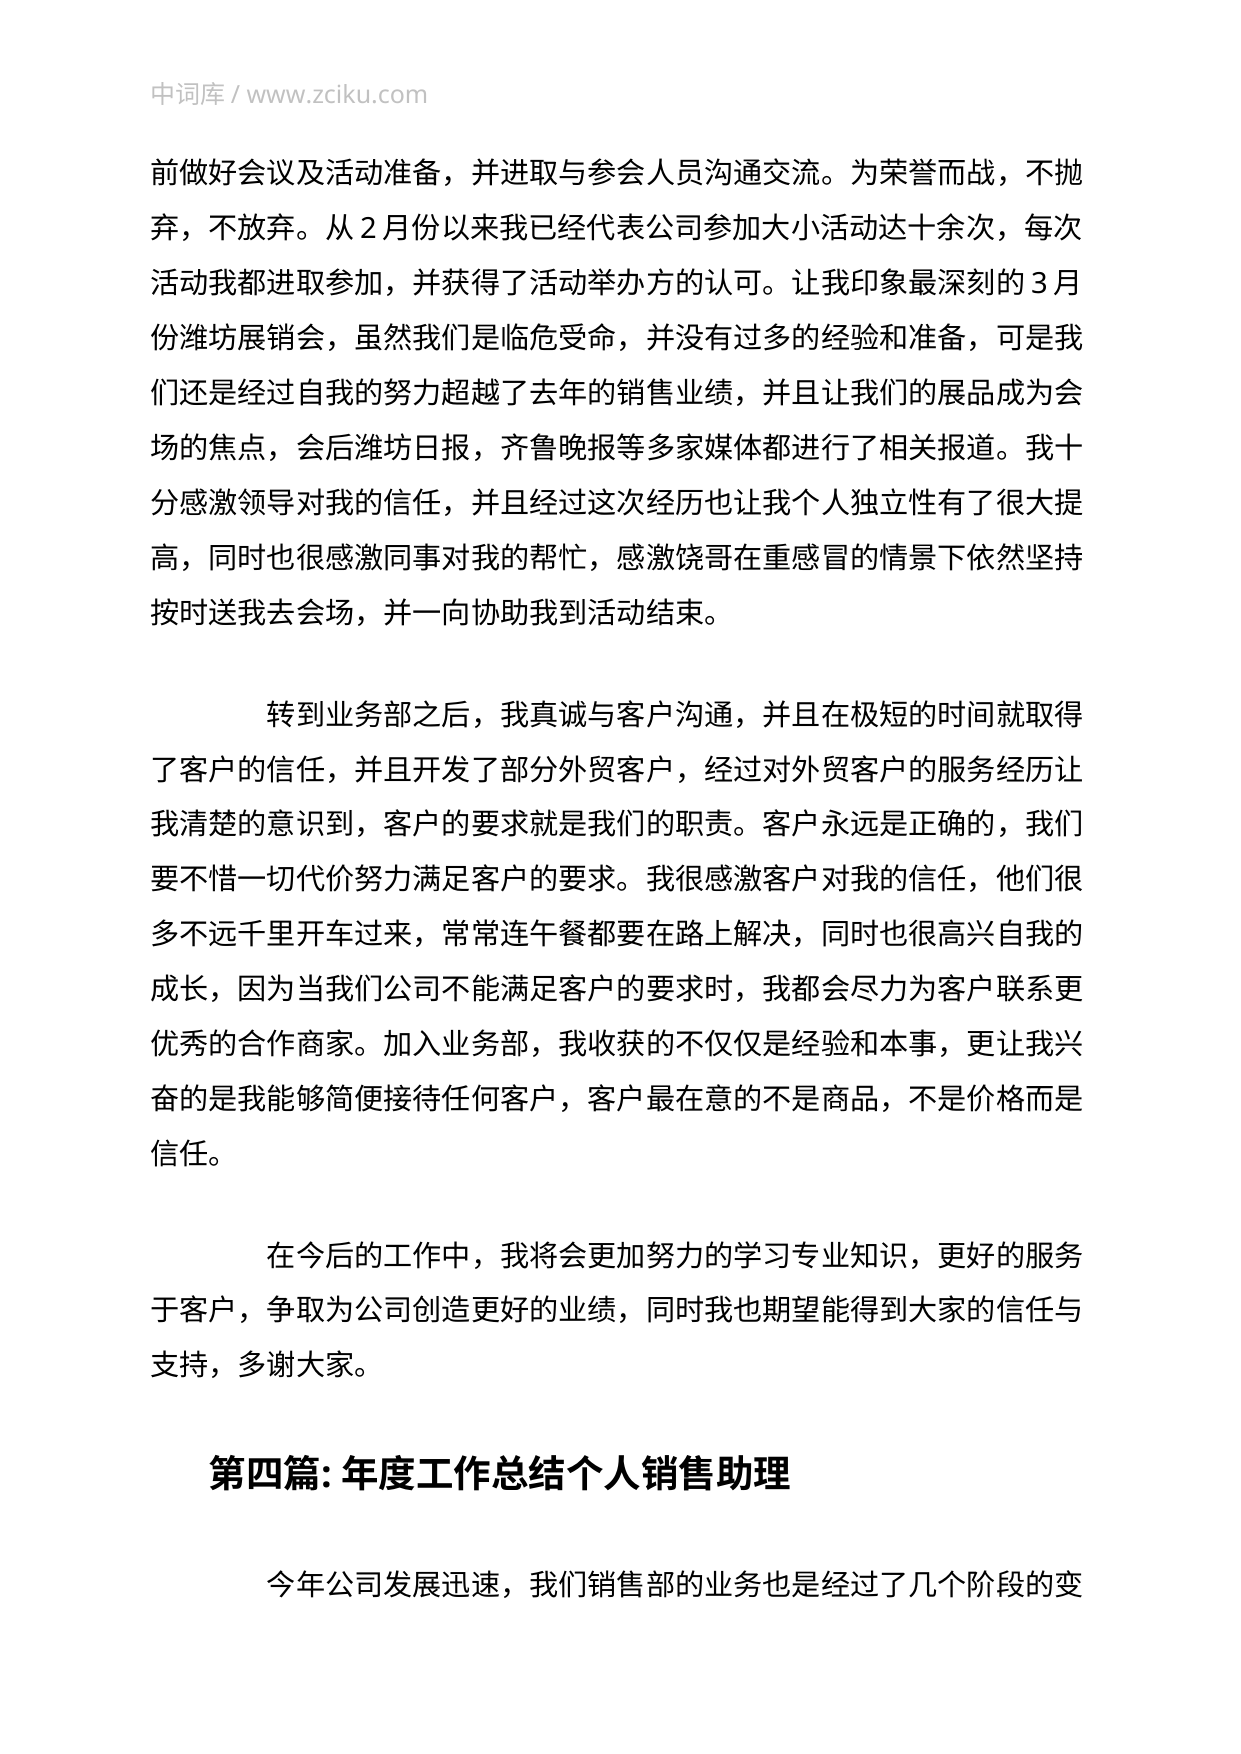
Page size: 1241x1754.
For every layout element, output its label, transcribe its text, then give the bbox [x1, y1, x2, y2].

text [150, 1561, 1090, 1603]
text 第四篇: 年度工作总结个人销售助理 [150, 1444, 1090, 1498]
text 在今后的工作中，我将会更加努力的学习专业知识，更好的服务于客户，争取为公司创造更好的业绩，同时我也期望能得到大家的信任与支持，多谢大家。 [150, 1232, 1090, 1384]
text 转到业务部之后，我真诚与客户沟通，并且在极短的时间就取得了客户的信任，并且开发了部分外贸客户，经过对外贸客户的服务经历让我清楚的意识到，客户的要求就是我们的职责。客户永远是正确的，我们要不惜一切代价努力满足客户的要求。我很感激客户对我的信任，他们很多不远千里开车过来，常常连午餐都要在路上解决，同时也很高兴自我的成长，因为当我们公司不能满足客户的要求时，我都会尽力为客户联系更优秀的合作商家。加入业务部，我收获的不仅仅是经验和本事，更让我兴奋的是我能够简便接待任何客户，客户最在意的不是商品，不是价格而是信任。 [150, 691, 1090, 1173]
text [150, 150, 1090, 632]
